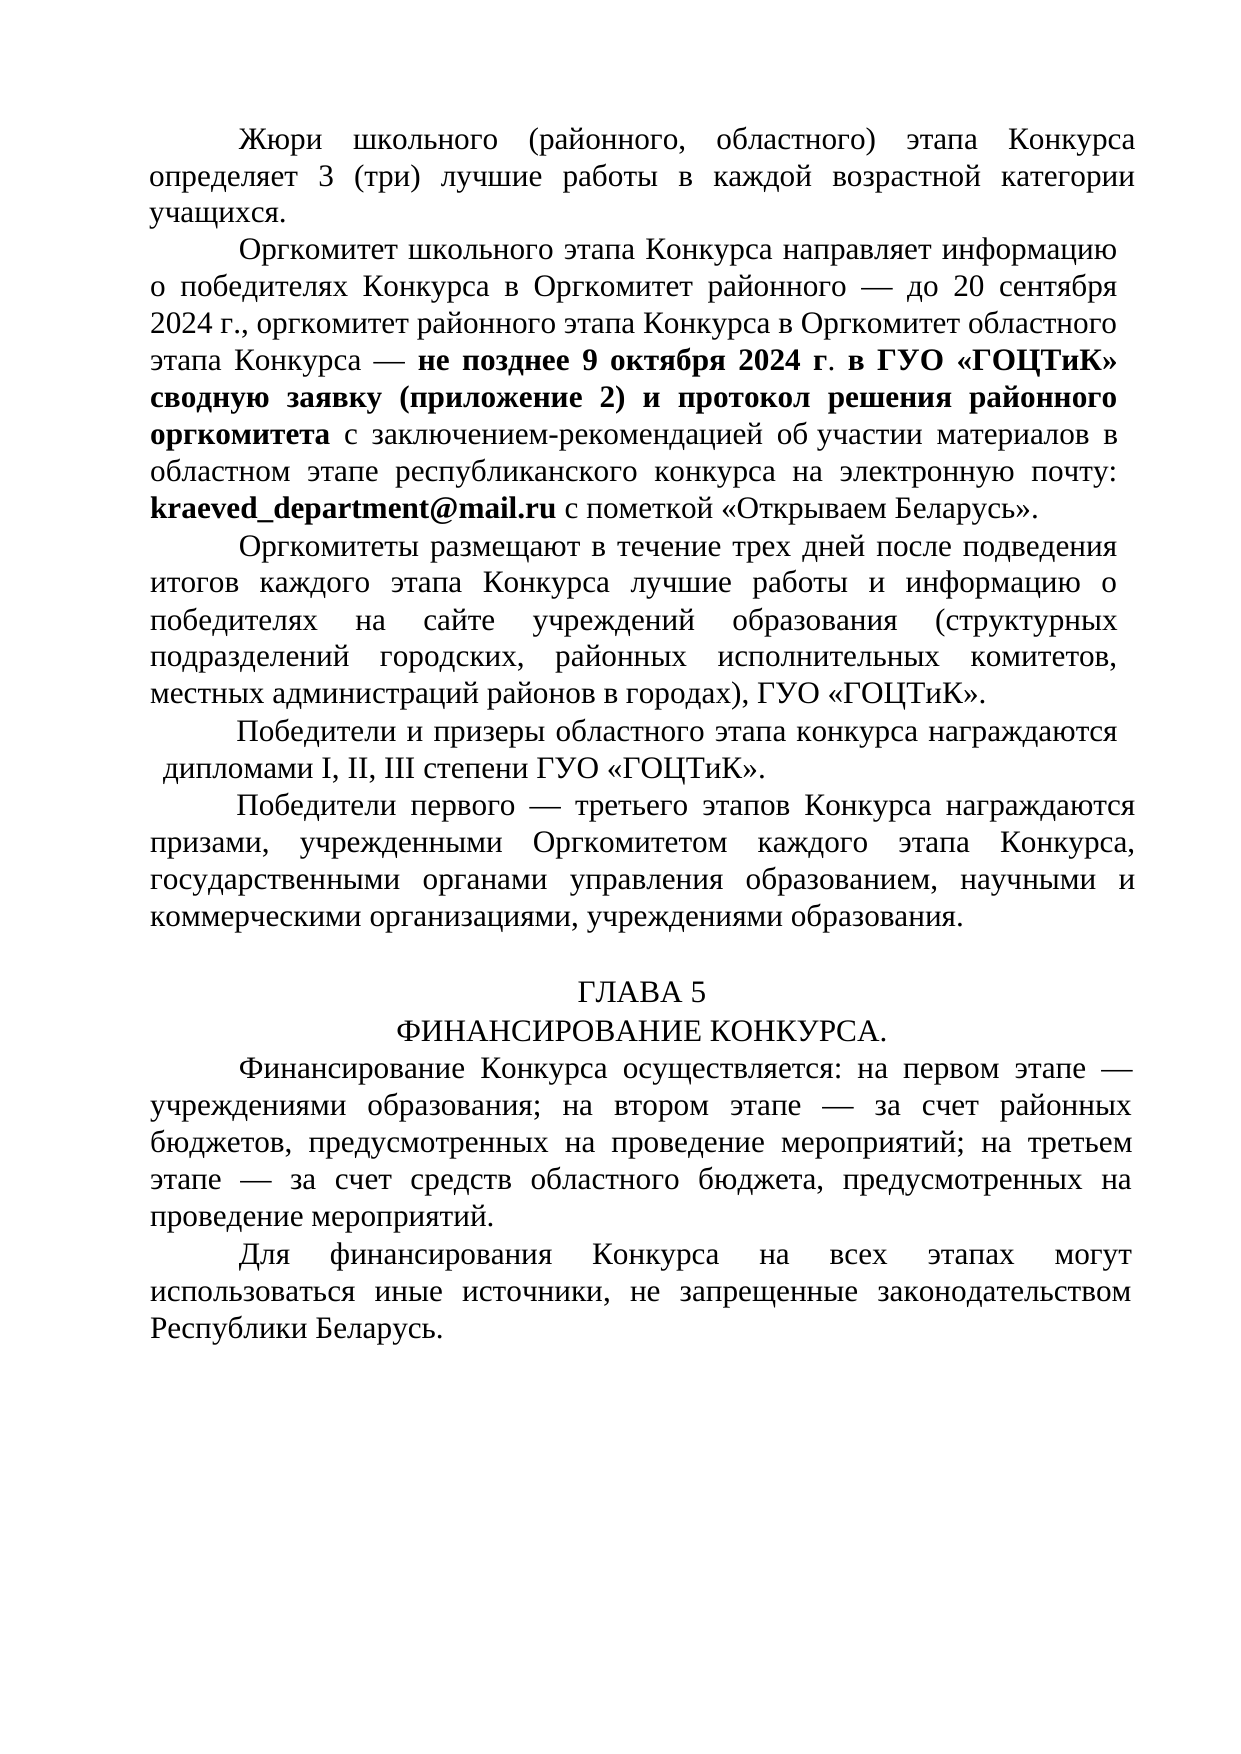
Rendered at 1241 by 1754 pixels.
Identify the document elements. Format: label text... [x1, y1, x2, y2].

text Победители первого — третьего этапов Конкурса награждаются призами, учрежденными Оргкомитетом каждого этапа Конкурса, государственными органами управления образованием, научными и коммерческими организациями, учреждениями образования. [150, 786, 1136, 933]
subtitle ГЛАВА 5 [150, 973, 1133, 1009]
text Для финансирования Конкурса на всех этапах могут использоваться иные источники, не запрещенные законодательством Республики Беларусь. [150, 1235, 1133, 1345]
text Победители и призеры областного этапа конкурса награждаются дипломами I, II, III степени ГУО «ГОЦТиК». [163, 712, 1118, 785]
text ФИНАНСИРОВАНИЕ КОНКУРСА. [150, 1012, 1133, 1048]
text Оргкомитет школьного этапа Конкурса направляет информацию о победителях Конкурса в Оргкомитет районного — до 20 сентября 2024 г., оргкомитет районного этапа Конкурса в Оргкомитет областного этапа Конкурса — не позднее 9 октября 2024 г. в ГУО «ГОЦТиК» сводную заявку (приложение 2) и протокол решения районного оргкомитета с заключением-рекомендацией об участии материалов в областном этапе республиканского конкурса на электронную почту: kraeved_department@mail.ru с пометкой «Открываем Беларусь». [150, 231, 1118, 525]
text Жюри школьного (районного, областного) этапа Конкурса определяет 3 (три) лучшие работы в каждой возрастной категории учащихся. [149, 121, 1136, 229]
text Оргкомитеты размещают в течение трех дней после подведения итогов каждого этапа Конкурса лучшие работы и информацию о победителях на сайте учреждений образования (структурных подразделений городских, районных исполнительных комитетов, местных администраций районов в городах), ГУО «ГОЦТиК». [150, 527, 1118, 711]
text Финансирование Конкурса осуществляется: на первом этапе — учреждениями образования; на втором этапе — за счет районных бюджетов, предусмотренных на проведение мероприятий; на третьем этапе — за счет средств областного бюджета, предусмотренных на проведение мероприятий. [150, 1050, 1133, 1233]
